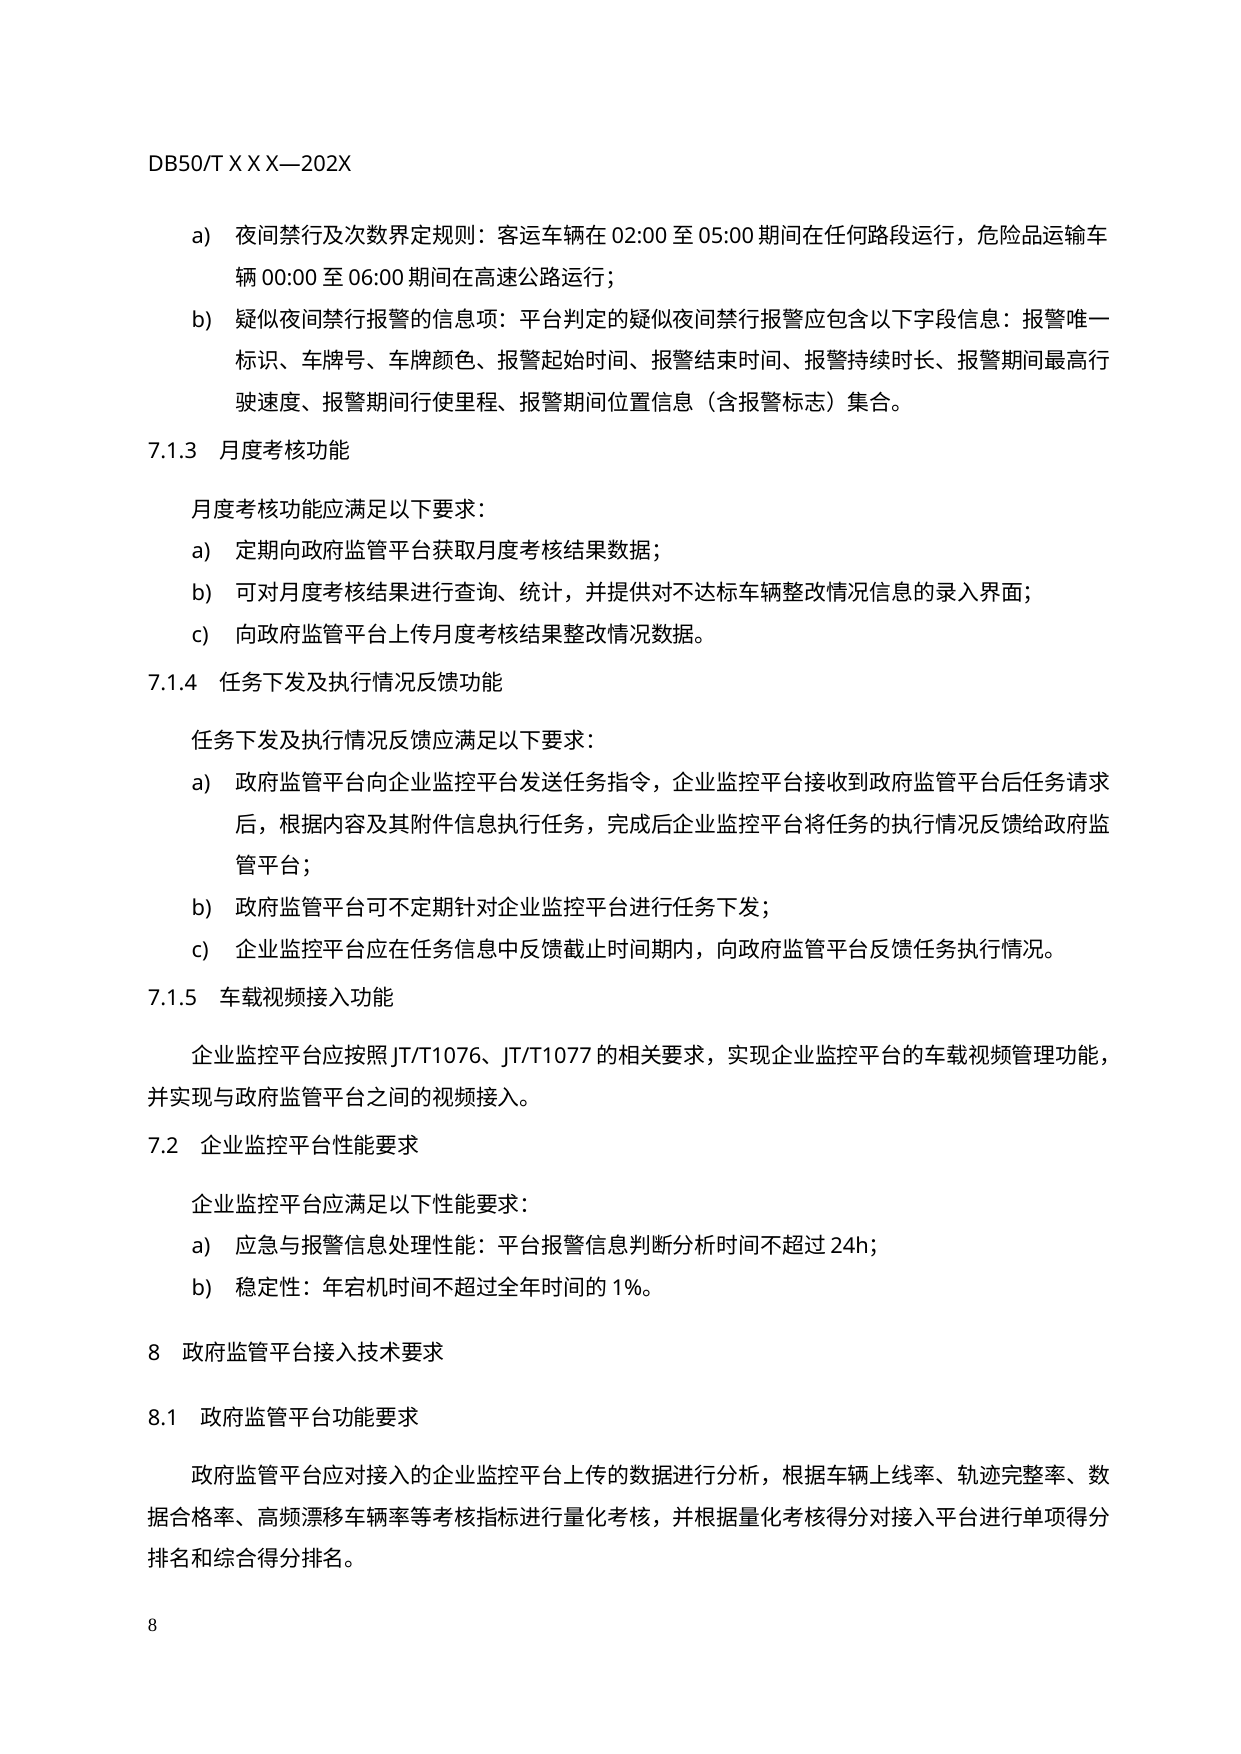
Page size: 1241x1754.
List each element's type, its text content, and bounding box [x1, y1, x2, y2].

text 政府监管平台功能要求 [148, 1399, 1122, 1432]
list 企业监控平台应在任务信息中反馈截止时间期内，向政府监管平台反馈任务执行情况。 [191, 922, 1122, 963]
list 稳定性：年宕机时间不超过全年时间的1%。 [191, 1260, 1122, 1302]
list 夜间禁行及次数界定规则：客运车辆在02:00至05:00期间在任何路段运行，危险品运输车辆00:00至06:00期间在高速公路运行； [191, 208, 1122, 292]
text 月度考核功能应满足以下要求： [148, 482, 1122, 523]
list 应急与报警信息处理性能：平台报警信息判断分析时间不超过24h； [191, 1218, 1122, 1260]
list 定期向政府监管平台获取月度考核结果数据； [191, 523, 1122, 565]
list 政府监管平台可不定期针对企业监控平台进行任务下发； [191, 880, 1122, 922]
text 企业监控平台性能要求 [148, 1128, 1122, 1161]
text 政府监管平台应对接入的企业监控平台上传的数据进行分析，根据车辆上线率、轨迹完整率、数据合格率、高频漂移车辆率等考核指标进行量化考核，并根据量化考核得分对接入平台进行单项得分排名和综合得分排名。 [148, 1448, 1122, 1573]
text 任务下发及执行情况反馈应满足以下要求： [148, 713, 1122, 755]
text 任务下发及执行情况反馈功能 [148, 665, 1122, 697]
text 企业监控平台应满足以下性能要求： [148, 1177, 1122, 1218]
list 疑似夜间禁行报警的信息项：平台判定的疑似夜间禁行报警应包含以下字段信息：报警唯一标识、车牌号、车牌颜色、报警起始时间、报警结束时间、报警持续时长、报警期间最高行驶速度、报警期间行使里程、报警期间位置信息（含报警标志）集合。 [191, 292, 1122, 417]
text 月度考核功能 [148, 433, 1122, 466]
text 企业监控平台应按照JT/T1076、JT/T1077的相关要求，实现企业监控平台的车载视频管理功能，并实现与政府监管平台之间的视频接入。 [148, 1028, 1122, 1112]
text 车载视频接入功能 [148, 980, 1122, 1012]
text 政府监管平台接入技术要求 [148, 1334, 1122, 1367]
list 政府监管平台向企业监控平台发送任务指令，企业监控平台接收到政府监管平台后任务请求后，根据内容及其附件信息执行任务，完成后企业监控平台将任务的执行情况反馈给政府监管平台； [191, 755, 1122, 880]
list 向政府监管平台上传月度考核结果整改情况数据。 [191, 607, 1122, 648]
list 可对月度考核结果进行查询、统计，并提供对不达标车辆整改情况信息的录入界面； [191, 565, 1122, 607]
